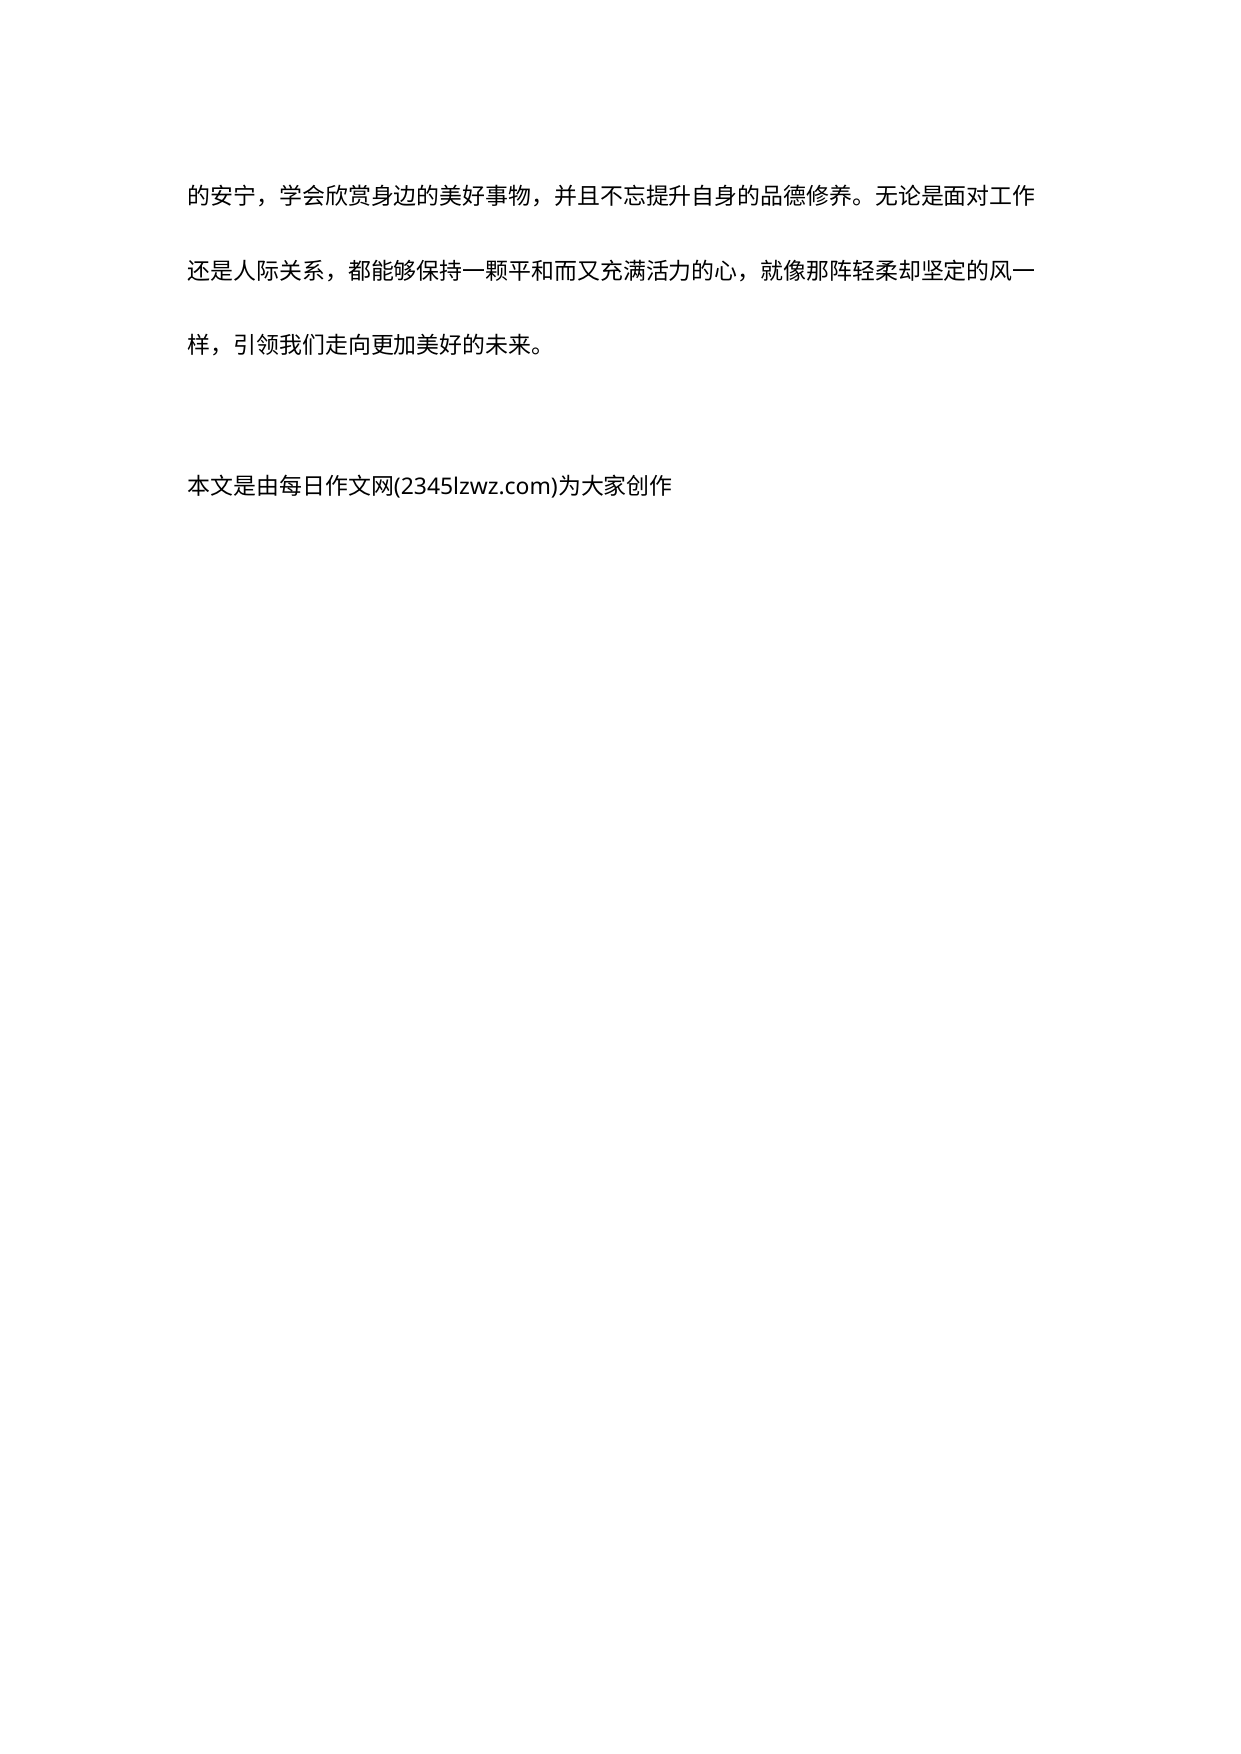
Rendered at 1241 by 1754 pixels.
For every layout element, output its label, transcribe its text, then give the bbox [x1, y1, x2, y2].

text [187, 162, 1053, 376]
text 本文是由每日作文网(2345lzwz.com)为大家创作 [187, 452, 1053, 517]
